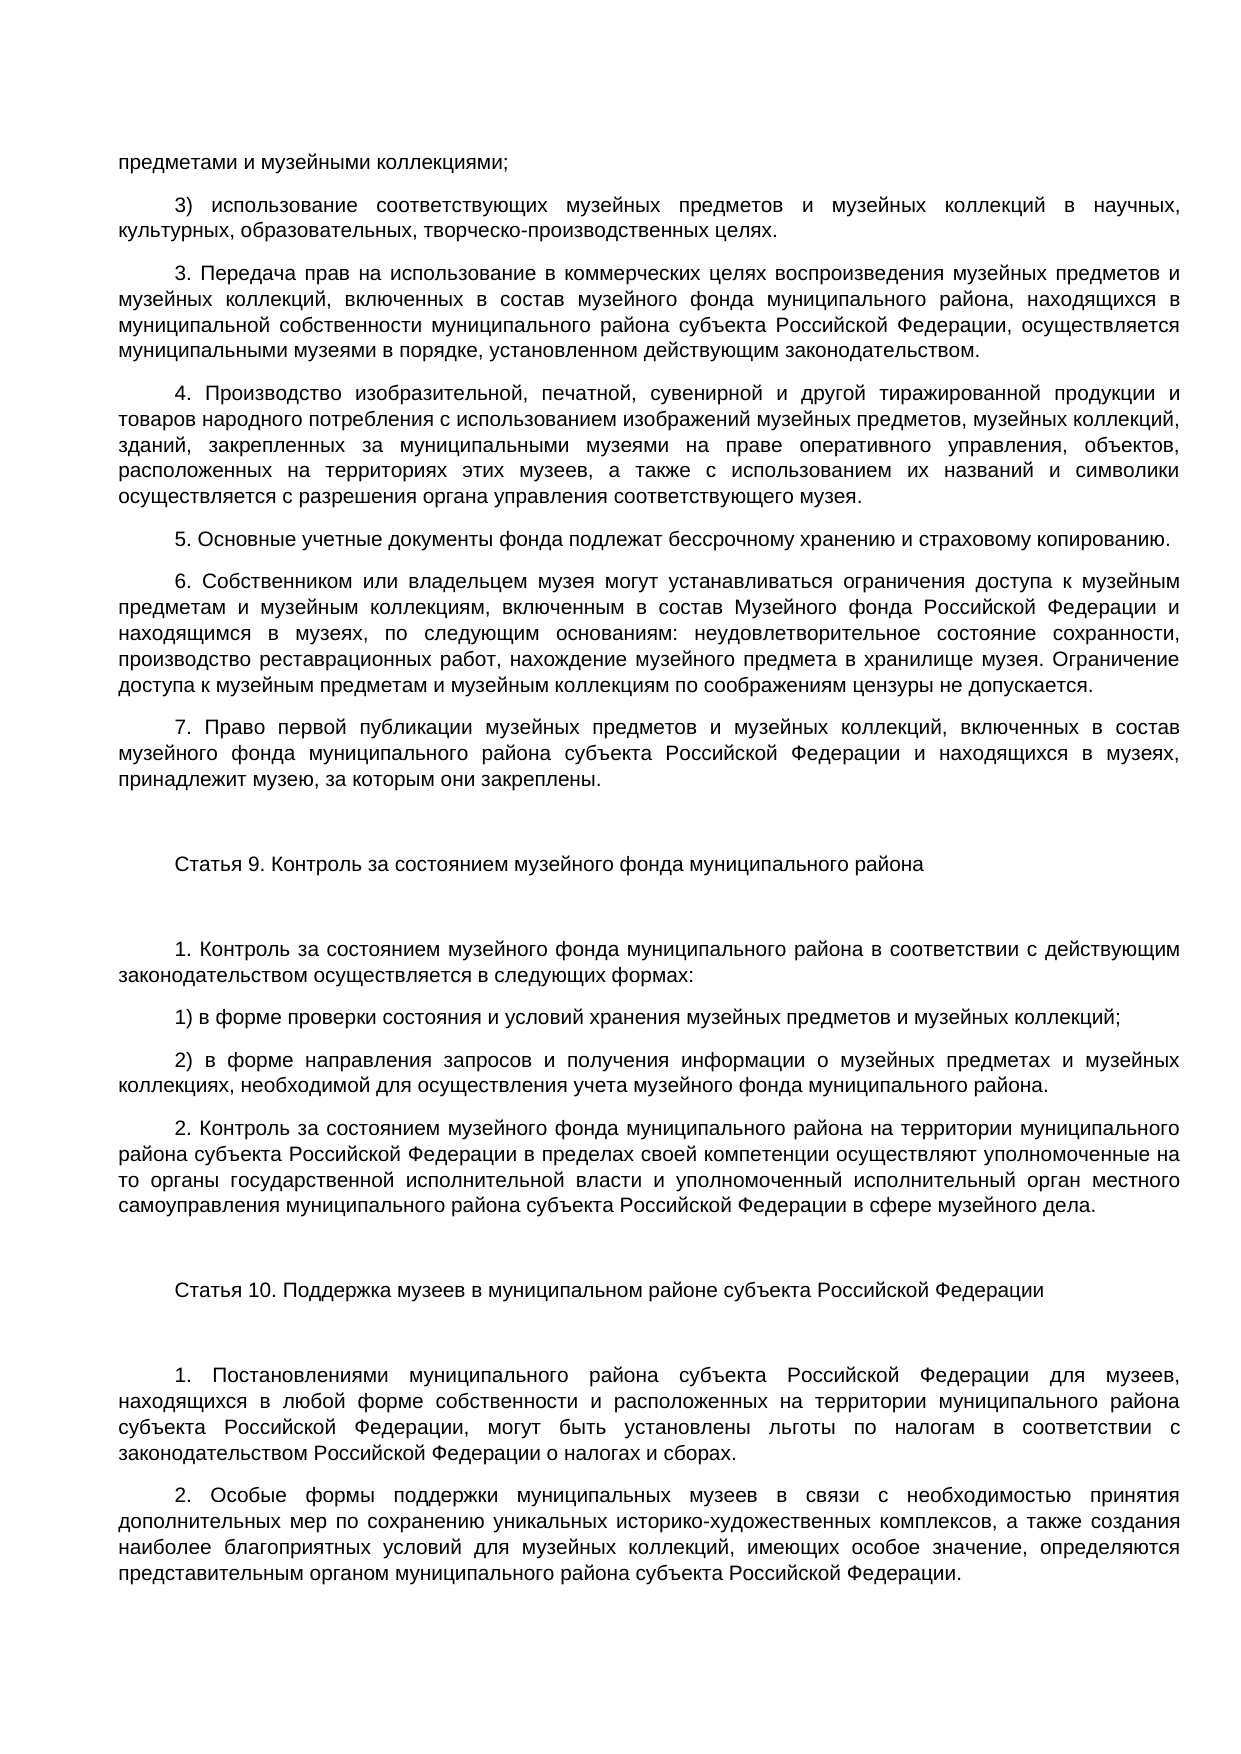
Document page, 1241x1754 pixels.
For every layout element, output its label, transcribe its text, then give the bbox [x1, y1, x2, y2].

text 3. Передача прав на использование в коммерческих целях воспроизведения музейных предметов и музейных коллекций, включенных в состав музейного фонда муниципального района, находящихся в муниципальной собственности муниципального района субъекта Российской Федерации, осуществляется муниципальными музеями в порядке, установленном действующим законодательством. [118, 261, 1181, 362]
text 1. Постановлениями муниципального района субъекта Российской Федерации для музеев, находящихся в любой форме собственности и расположенных на территории муниципального района субъекта Российской Федерации, могут быть установлены льготы по налогам в соответствии с законодательством Российской Федерации о налогах и сборах. [118, 1363, 1181, 1465]
text 2. Контроль за состоянием музейного фонда муниципального района на территории муниципального района субъекта Российской Федерации в пределах своей компетенции осуществляют уполномоченные на то органы государственной исполнительной власти и уполномоченный исполнительный орган местного самоуправления муниципального района субъекта Российской Федерации в сфере музейного дела. [118, 1116, 1181, 1217]
text 7. Право первой публикации музейных предметов и музейных коллекций, включенных в состав музейного фонда муниципального района субъекта Российской Федерации и находящихся в музеях, принадлежит музею, за которым они закреплены. [118, 715, 1181, 791]
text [118, 150, 1181, 174]
text Статья 10. Поддержка музеев в муниципальном районе субъекта Российской Федерации [118, 1278, 1181, 1302]
text 2. Особые формы поддержки муниципальных музеев в связи с необходимостью принятия дополнительных мер по сохранению уникальных историко-художественных комплексов, а также создания наиболее благоприятных условий для музейных коллекций, имеющих особое значение, определяются представительным органом муниципального района субъекта Российской Федерации. [118, 1483, 1181, 1585]
text 4. Производство изобразительной, печатной, сувенирной и другой тиражированной продукции и товаров народного потребления с использованием изображений музейных предметов, музейных коллекций, зданий, закрепленных за муниципальными музеями на праве оперативного управления, объектов, расположенных на территориях этих музеев, а также с использованием их названий и символики осуществляется с разрешения органа управления соответствующего музея. [118, 381, 1181, 508]
text 5. Основные учетные документы фонда подлежат бессрочному хранению и страховому копированию. [118, 527, 1181, 551]
text 2) в форме направления запросов и получения информации о музейных предметах и музейных коллекциях, необходимой для осуществления учета музейного фонда муниципального района. [118, 1047, 1181, 1097]
text 1) в форме проверки состояния и условий хранения музейных предметов и музейных коллекций; [118, 1005, 1181, 1029]
text 1. Контроль за состоянием музейного фонда муниципального района в соответствии с действующим законодательством осуществляется в следующих формах: [118, 937, 1181, 986]
text 6. Собственником или владельцем музея могут устанавливаться ограничения доступа к музейным предметам и музейным коллекциям, включенным в состав Музейного фонда Российской Федерации и находящимся в музеях, по следующим основаниям: неудовлетворительное состояние сохранности, производство реставрационных работ, нахождение музейного предмета в хранилище музея. Ограничение доступа к музейным предметам и музейным коллекциям по соображениям цензуры не допускается. [118, 569, 1181, 696]
text Статья 9. Контроль за состоянием музейного фонда муниципального района [118, 852, 1181, 876]
text 3) использование соответствующих музейных предметов и музейных коллекций в научных, культурных, образовательных, творческо-производственных целях. [118, 192, 1181, 242]
